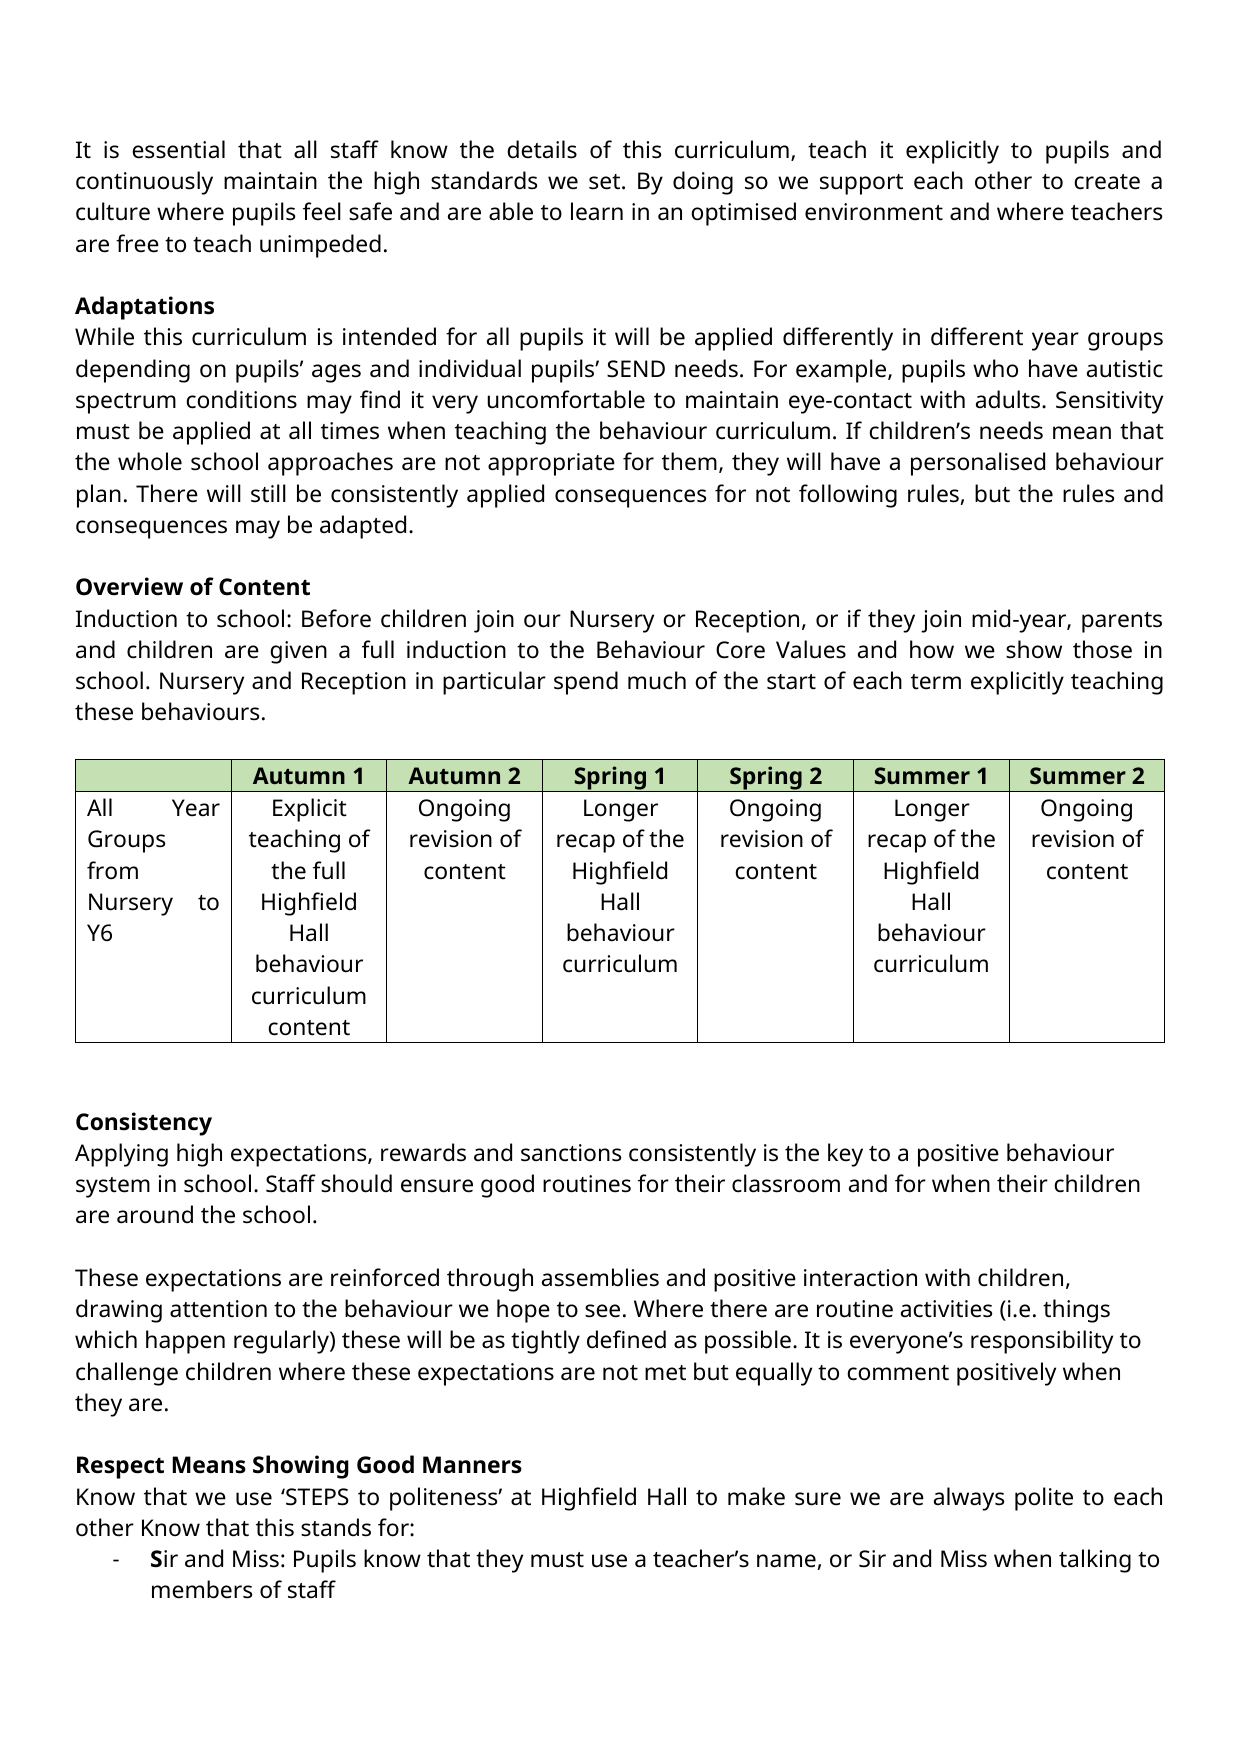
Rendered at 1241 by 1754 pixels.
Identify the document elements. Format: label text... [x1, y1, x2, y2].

text Respect Means Showing Good Manners [75, 1449, 1165, 1481]
list Sir and Miss: Pupils know that they must use a teacher’s name, or Sir and Miss when talking to members of staff [112, 1543, 1165, 1606]
table_header Autumn 2 [387, 760, 542, 791]
text These expectations are reinforced through assemblies and positive interaction with children, drawing attention to the behaviour we hope to see. Where there are routine activities (i.e. things which happen regularly) these will be as tightly defined as possible. It is everyone’s responsibility to challenge children where these expectations are not met but equally to comment positively when they are. [75, 1262, 1165, 1418]
table_header Summer 1 [854, 760, 1009, 791]
table_header Autumn 1 [232, 760, 386, 791]
text Know that we use ‘STEPS to politeness’ at Highfield Hall to make sure we are always polite to each other Know that this stands for: [75, 1481, 1165, 1543]
text Consistency [75, 1106, 1165, 1137]
table_cell Longer recap of the Highfield Hall behaviour curriculum [543, 792, 697, 1042]
table_cell All Year Groups from Nursery to Y6 [76, 792, 231, 1042]
text Adaptations [75, 290, 1165, 321]
text Applying high expectations, rewards and sanctions consistently is the key to a positive behaviour system in school. Staff should ensure good routines for their classroom and for when their children are around the school. [75, 1137, 1165, 1231]
table_header [76, 760, 231, 791]
table_cell Ongoing revision of content [1010, 792, 1164, 1042]
table_header Spring 2 [698, 760, 853, 791]
table_cell Explicit teaching of the full Highfield Hall behaviour curriculum content [232, 792, 386, 1042]
text It is essential that all staff know the details of this curriculum, teach it explicitly to pupils and continuously maintain the high standards we set. By doing so we support each other to create a culture where pupils feel safe and are able to learn in an optimised environment and where teachers are free to teach unimpeded. [75, 134, 1165, 259]
text While this curriculum is intended for all pupils it will be applied differently in different year groups depending on pupils’ ages and individual pupils’ SEND needs. For example, pupils who have autistic spectrum conditions may find it very uncomfortable to maintain eye-contact with adults. Sensitivity must be applied at all times when teaching the behaviour curriculum. If children’s needs mean that the whole school approaches are not appropriate for them, they will have a personalised behaviour plan. There will still be consistently applied consequences for not following rules, but the rules and consequences may be adapted. [75, 321, 1165, 540]
table_cell Ongoing revision of content [698, 792, 853, 1042]
table_cell Ongoing revision of content [387, 792, 542, 1042]
table_header Spring 1 [543, 760, 697, 791]
text Induction to school: Before children join our Nursery or Reception, or if they join mid-year, parents and children are given a full induction to the Behaviour Core Values and how we show those in school. Nursery and Reception in particular spend much of the start of each term explicitly teaching these behaviours. [75, 602, 1165, 727]
table_cell Longer recap of the Highfield Hall behaviour curriculum [854, 792, 1009, 1042]
text Overview of Content [75, 571, 1165, 602]
table_header Summer 2 [1010, 760, 1164, 791]
